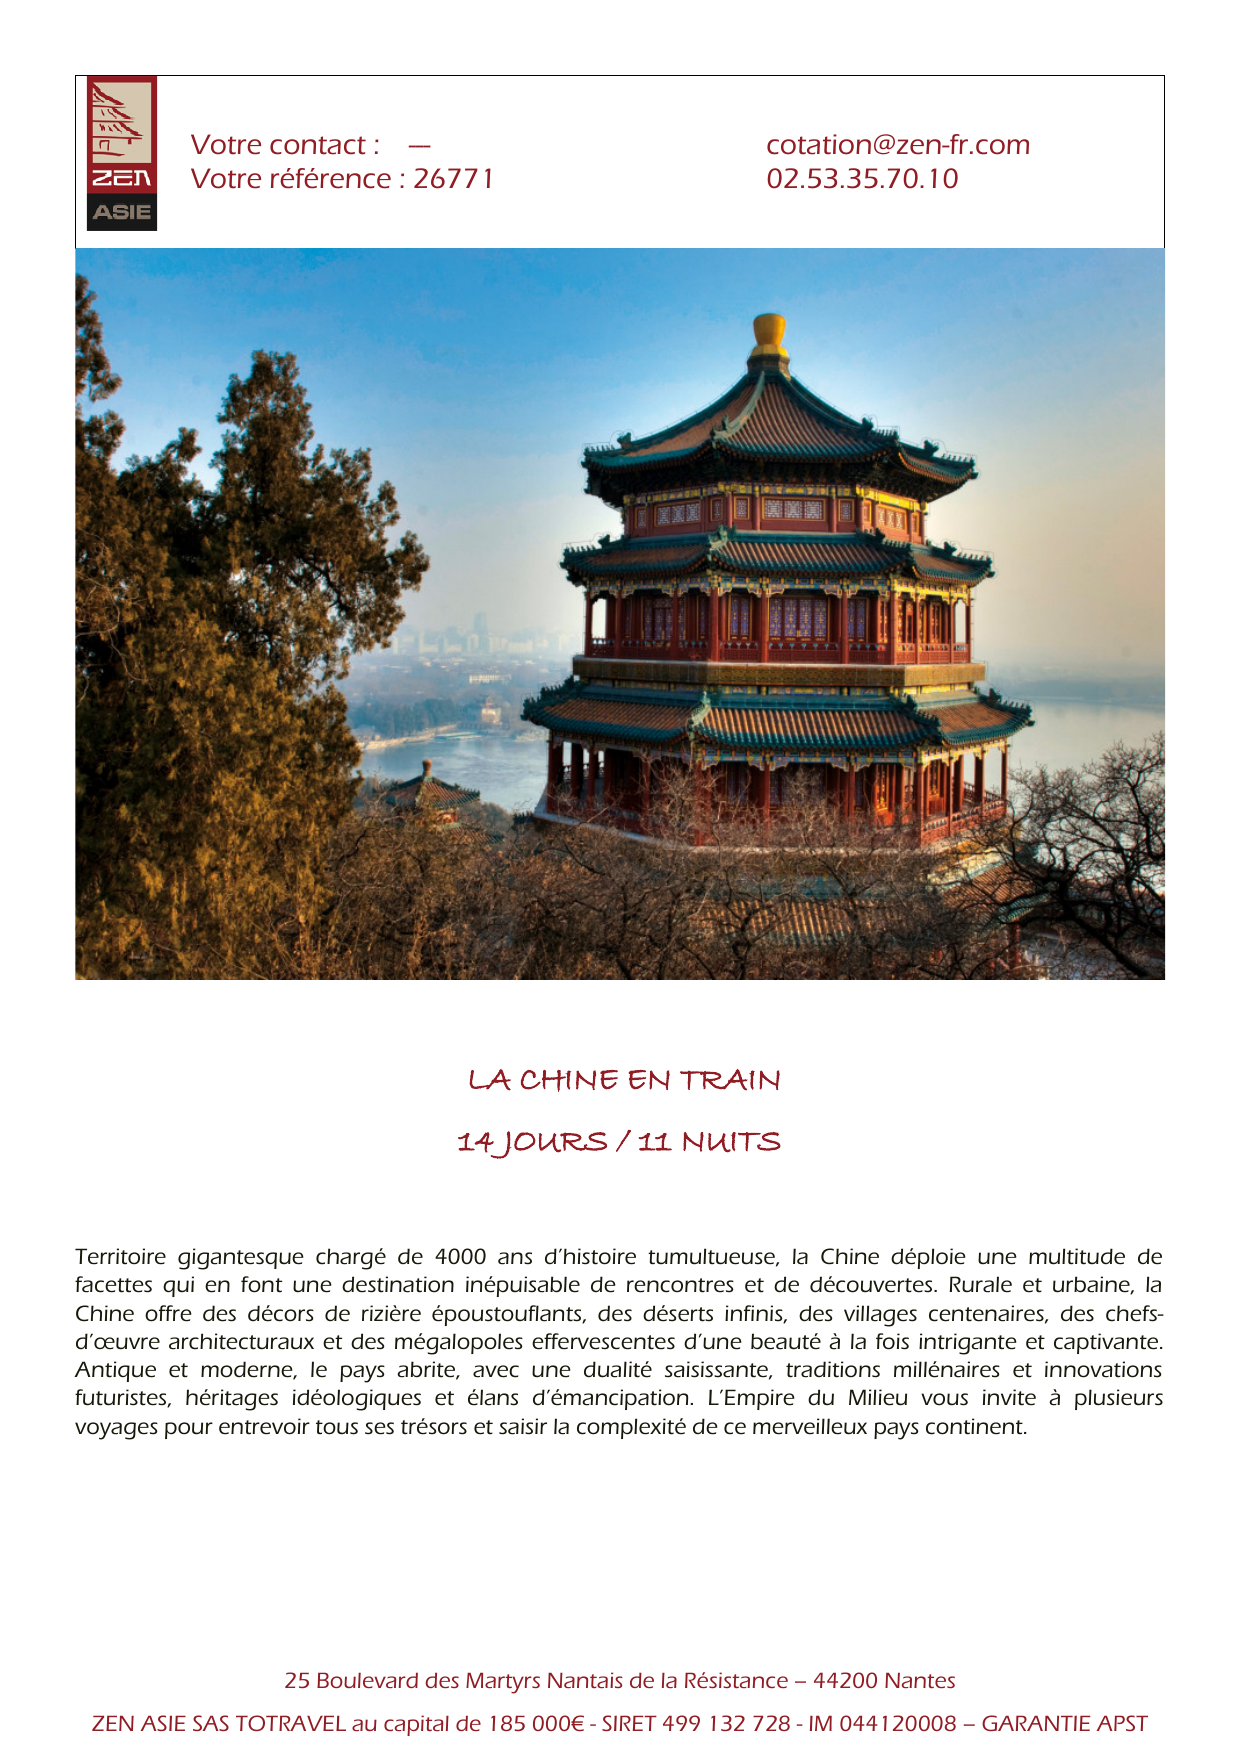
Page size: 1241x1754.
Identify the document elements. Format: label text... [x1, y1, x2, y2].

table_header cotation@zen-fr.com 02.53.35.70.10 [755, 76, 1164, 248]
text LA CHINE EN TRAIN [75, 1060, 1165, 1101]
table_header Votre contact : --- Votre référence : 26771 [179, 76, 755, 248]
picture [75, 248, 1166, 980]
table_header [76, 76, 179, 248]
text 14 JOURS / 11 NUITS [75, 1121, 1165, 1163]
text Territoire gigantesque chargé de 4000 ans d’histoire tumultueuse, la Chine déploie une multitude de facettes qui en font une destination inépuisable de rencontres et de découvertes. Rurale et urbaine, la Chine offre des décors de rizière époustouflants, des déserts infinis, des villages centenaires, des chefs-d’œuvre architecturaux et des mégalopoles effervescentes d’une beauté à la fois intrigante et captivante. Antique et moderne, le pays abrite, avec une dualité saisissante, traditions millénaires et innovations futuristes, héritages idéologiques et élans d’émancipation. L’Empire du Milieu vous invite à plusieurs voyages pour entrevoir tous ses trésors et saisir la complexité de ce merveilleux pays continent. [75, 1244, 1165, 1440]
